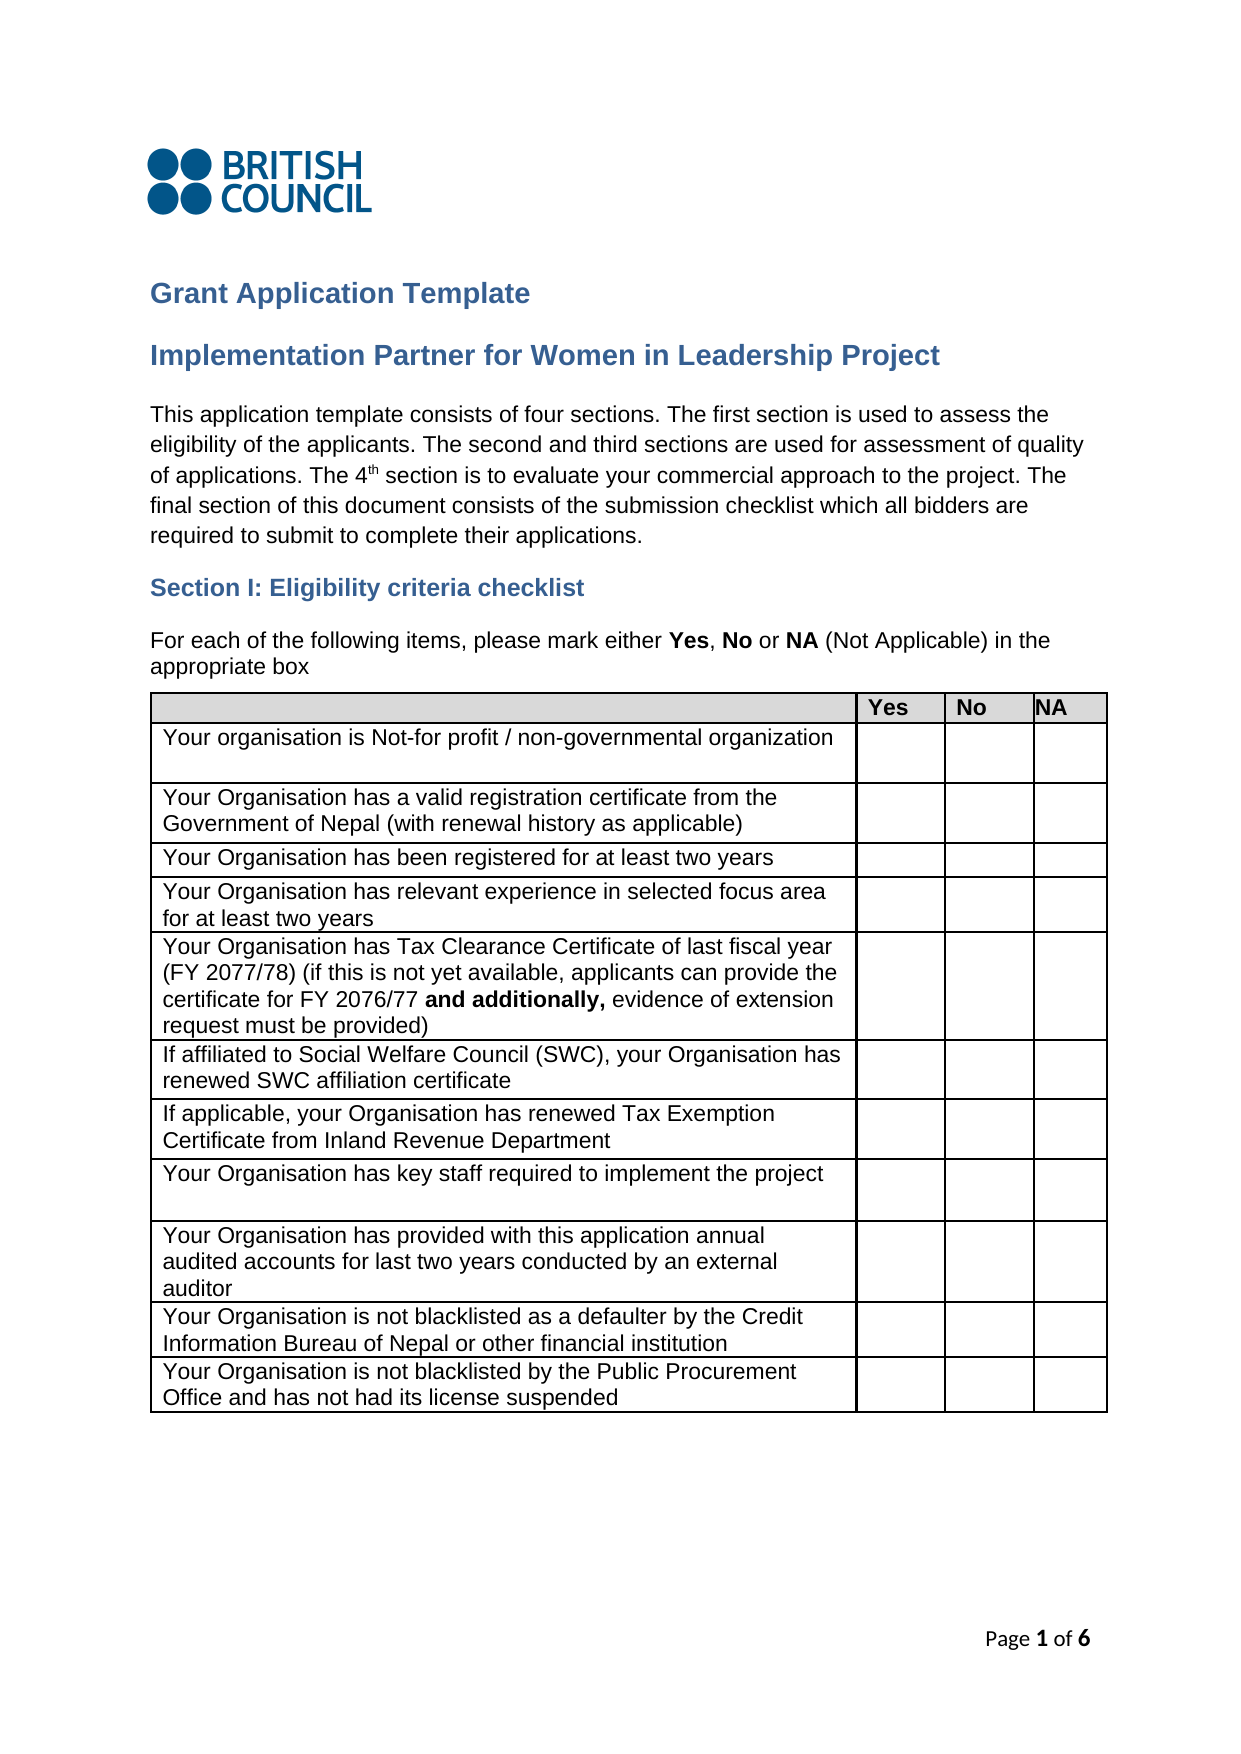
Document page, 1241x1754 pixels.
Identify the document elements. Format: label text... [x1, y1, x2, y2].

table_cell [858, 724, 944, 782]
table_cell [946, 1160, 1033, 1220]
table_cell [858, 1358, 944, 1411]
table_cell If affiliated to Social Welfare Council (SWC), your Organisation has renewed SWC affiliation certificate [152, 1041, 855, 1098]
table_cell [946, 878, 1033, 931]
table_cell Your organisation is Not-for profit / non-governmental organization [152, 724, 855, 782]
table_cell Your Organisation has Tax Clearance Certificate of last fiscal year (FY 2077/78) (if this is not yet available, applicants can provide the certificate for FY 2076/77 and additionally, evidence of extension request must be provided) [152, 933, 855, 1038]
table_cell [1035, 724, 1106, 782]
table_cell [946, 784, 1033, 842]
table_cell [858, 1303, 944, 1356]
text For each of the following items, please mark either Yes, No or NA (Not Applicable) in the appropriate box [150, 627, 1090, 680]
table_cell [946, 1100, 1033, 1158]
table_cell Your Organisation has been registered for at least two years [152, 844, 855, 876]
table_header [152, 694, 855, 722]
table_cell Your Organisation has key staff required to implement the project [152, 1160, 855, 1220]
table_cell [946, 1358, 1033, 1411]
table_cell Your Organisation is not blacklisted as a defaulter by the Credit Information Bureau of Nepal or other financial institution [152, 1303, 855, 1356]
table_cell [946, 1222, 1033, 1301]
table_cell [1035, 844, 1106, 876]
table_cell [946, 724, 1033, 782]
table_cell [946, 1303, 1033, 1356]
subtitle Implementation Partner for Women in Leadership Project [150, 338, 1090, 372]
table_cell [1035, 1160, 1106, 1220]
text Section I: Eligibility criteria checklist [150, 573, 1090, 602]
table_cell [1035, 878, 1106, 931]
text This application template consists of four sections. The first section is used to assess the eligibility of the applicants. The second and third sections are used for assessment of quality of applications. The 4th section is to evaluate your commercial approach to the project. The final section of this document consists of the submission checklist which all bidders are required to submit to complete their applications. [150, 401, 1090, 548]
table_cell [858, 784, 944, 842]
picture [141, 142, 379, 222]
table_cell [946, 844, 1033, 876]
table_cell [946, 1041, 1033, 1098]
table_cell [1035, 1303, 1106, 1356]
table_cell Your Organisation is not blacklisted by the Public Procurement Office and has not had its license suspended [152, 1358, 855, 1411]
table_cell Your Organisation has relevant experience in selected focus area for at least two years [152, 878, 855, 931]
table_cell [1035, 1222, 1106, 1301]
table_cell [858, 1100, 944, 1158]
table_cell [858, 1160, 944, 1220]
table_header NA [1035, 694, 1106, 722]
table_cell [858, 844, 944, 876]
table_cell [858, 878, 944, 931]
table_cell [1035, 1358, 1106, 1411]
table_header No [946, 694, 1033, 722]
table_cell Your Organisation has provided with this application annual audited accounts for last two years conducted by an external auditor [152, 1222, 855, 1301]
table_cell If applicable, your Organisation has renewed Tax Exemption Certificate from Inland Revenue Department [152, 1100, 855, 1158]
table_cell [858, 933, 944, 1038]
table_cell [1035, 1041, 1106, 1098]
table_cell [946, 933, 1033, 1038]
subtitle Grant Application Template [150, 276, 1090, 309]
table_cell [1035, 784, 1106, 842]
table_cell [1035, 933, 1106, 1038]
table_cell Your Organisation has a valid registration certificate from the Government of Nepal (with renewal history as applicable) [152, 784, 855, 842]
table_cell [1035, 1100, 1106, 1158]
table_cell [858, 1222, 944, 1301]
table_header Yes [858, 694, 944, 722]
table_cell [858, 1041, 944, 1098]
